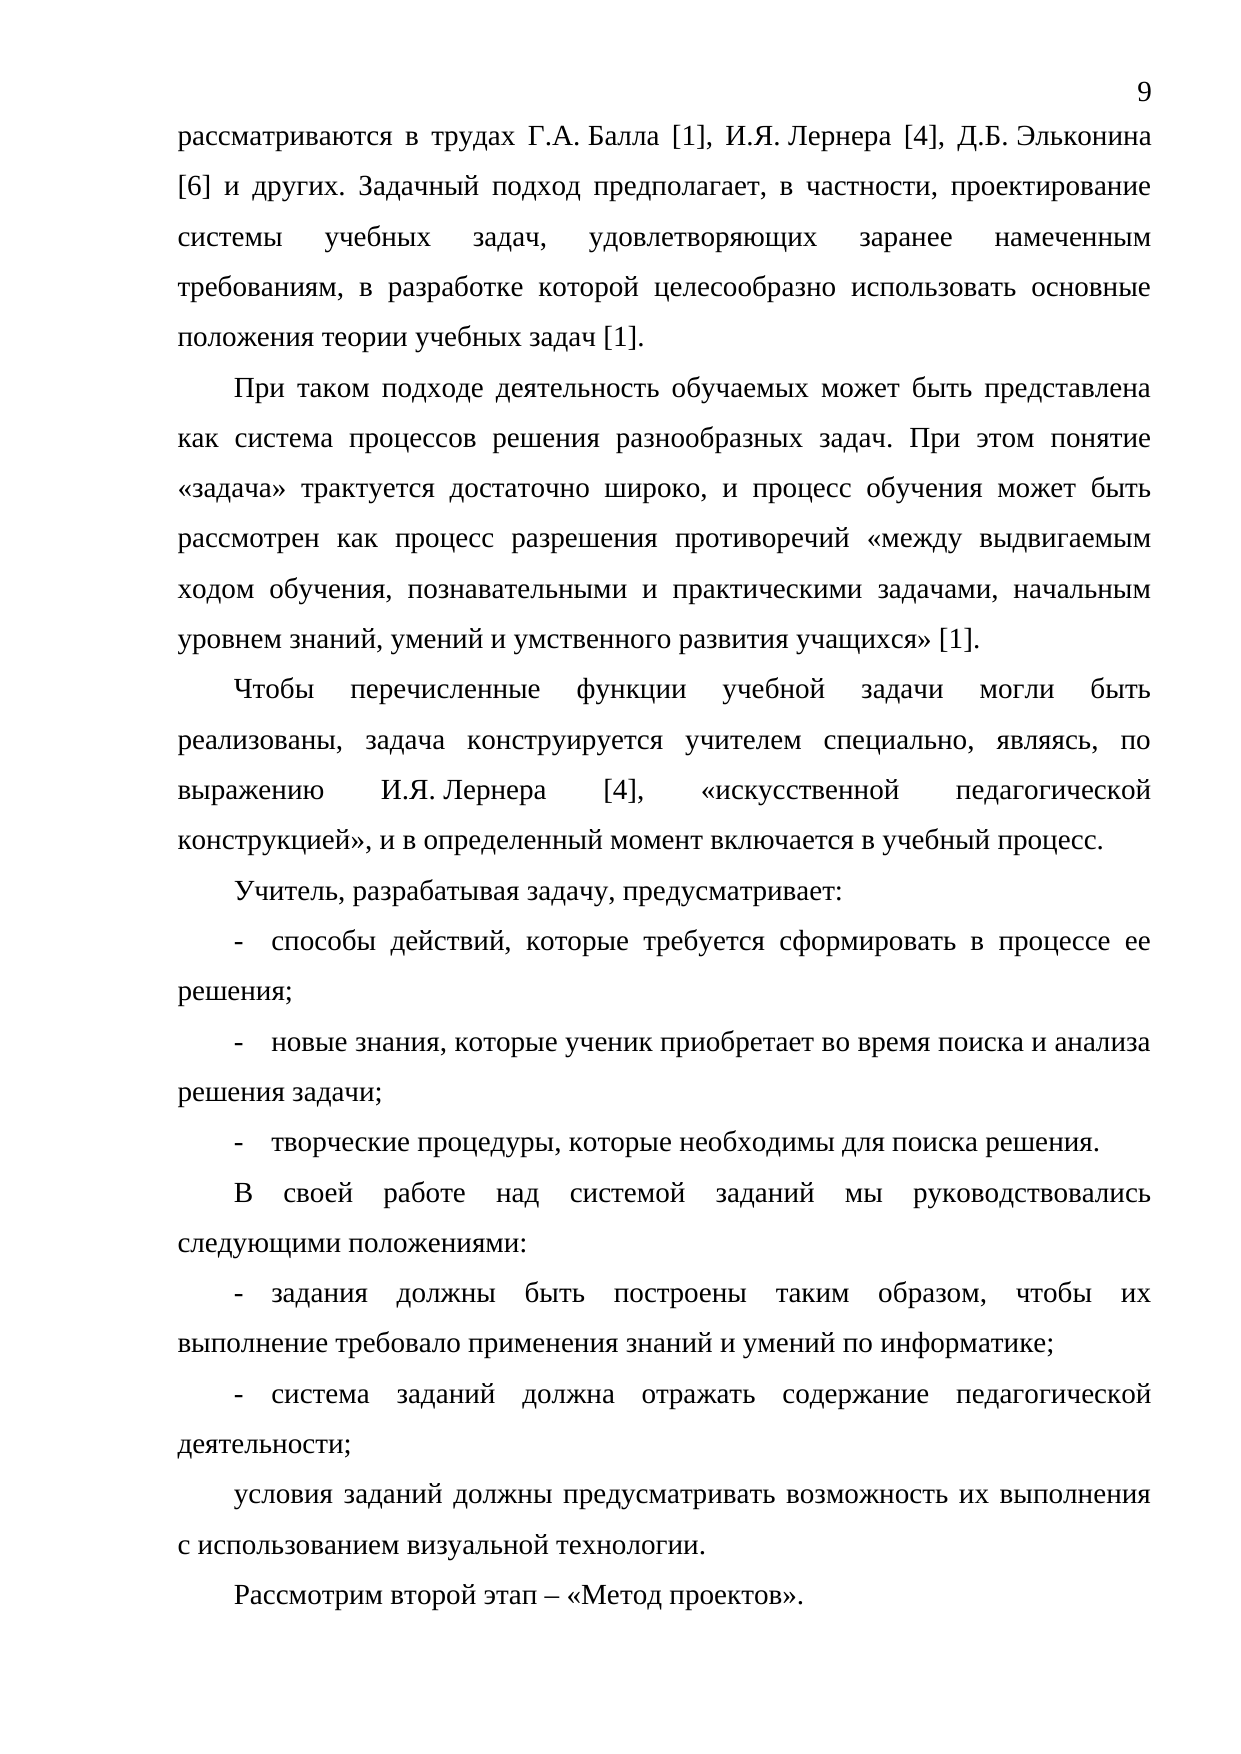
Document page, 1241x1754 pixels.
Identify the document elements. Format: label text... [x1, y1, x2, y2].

text Чтобы перечисленные функции учебной задачи могли быть реализованы, задача конструируется учителем специально, являясь, по выражению И.Я. Лернера [4], «искусственной педагогической конструкцией», и в определенный момент включается в учебный процесс. [177, 672, 1152, 856]
list новые знания, которые ученик приобретает во время поиска и анализа решения задачи; [177, 1024, 1152, 1108]
text При таком подходе деятельность обучаемых может быть представлена как система процессов решения разнообразных задач. При этом понятие «задача» трактуется достаточно широко, и процесс обучения может быть рассмотрен как процесс разрешения противоречий «между выдвигаемым ходом обучения, познавательными и практическими задачами, начальным уровнем знаний, умений и умственного развития учащихся» [1]. [177, 370, 1152, 655]
text В своей работе над системой заданий мы руководствовались следующими положениями: [177, 1175, 1152, 1258]
list задания должны быть построены таким образом, чтобы их выполнение требовало применения знаний и умений по информатике; [177, 1275, 1152, 1359]
list творческие процедуры, которые необходимы для поиска решения. [177, 1124, 1152, 1158]
list система заданий должна отражать содержание педагогической деятельности; [177, 1376, 1152, 1460]
list способы действий, которые требуется сформировать в процессе ее решения; [177, 923, 1152, 1007]
text Рассмотрим второй этап – «Метод проектов». [177, 1577, 1152, 1611]
text Учитель, разрабатывая задачу, предусматривает: [177, 873, 1152, 906]
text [177, 118, 1152, 353]
text условия заданий должны предусматривать возможность их выполнения с использованием визуальной технологии. [177, 1477, 1152, 1560]
